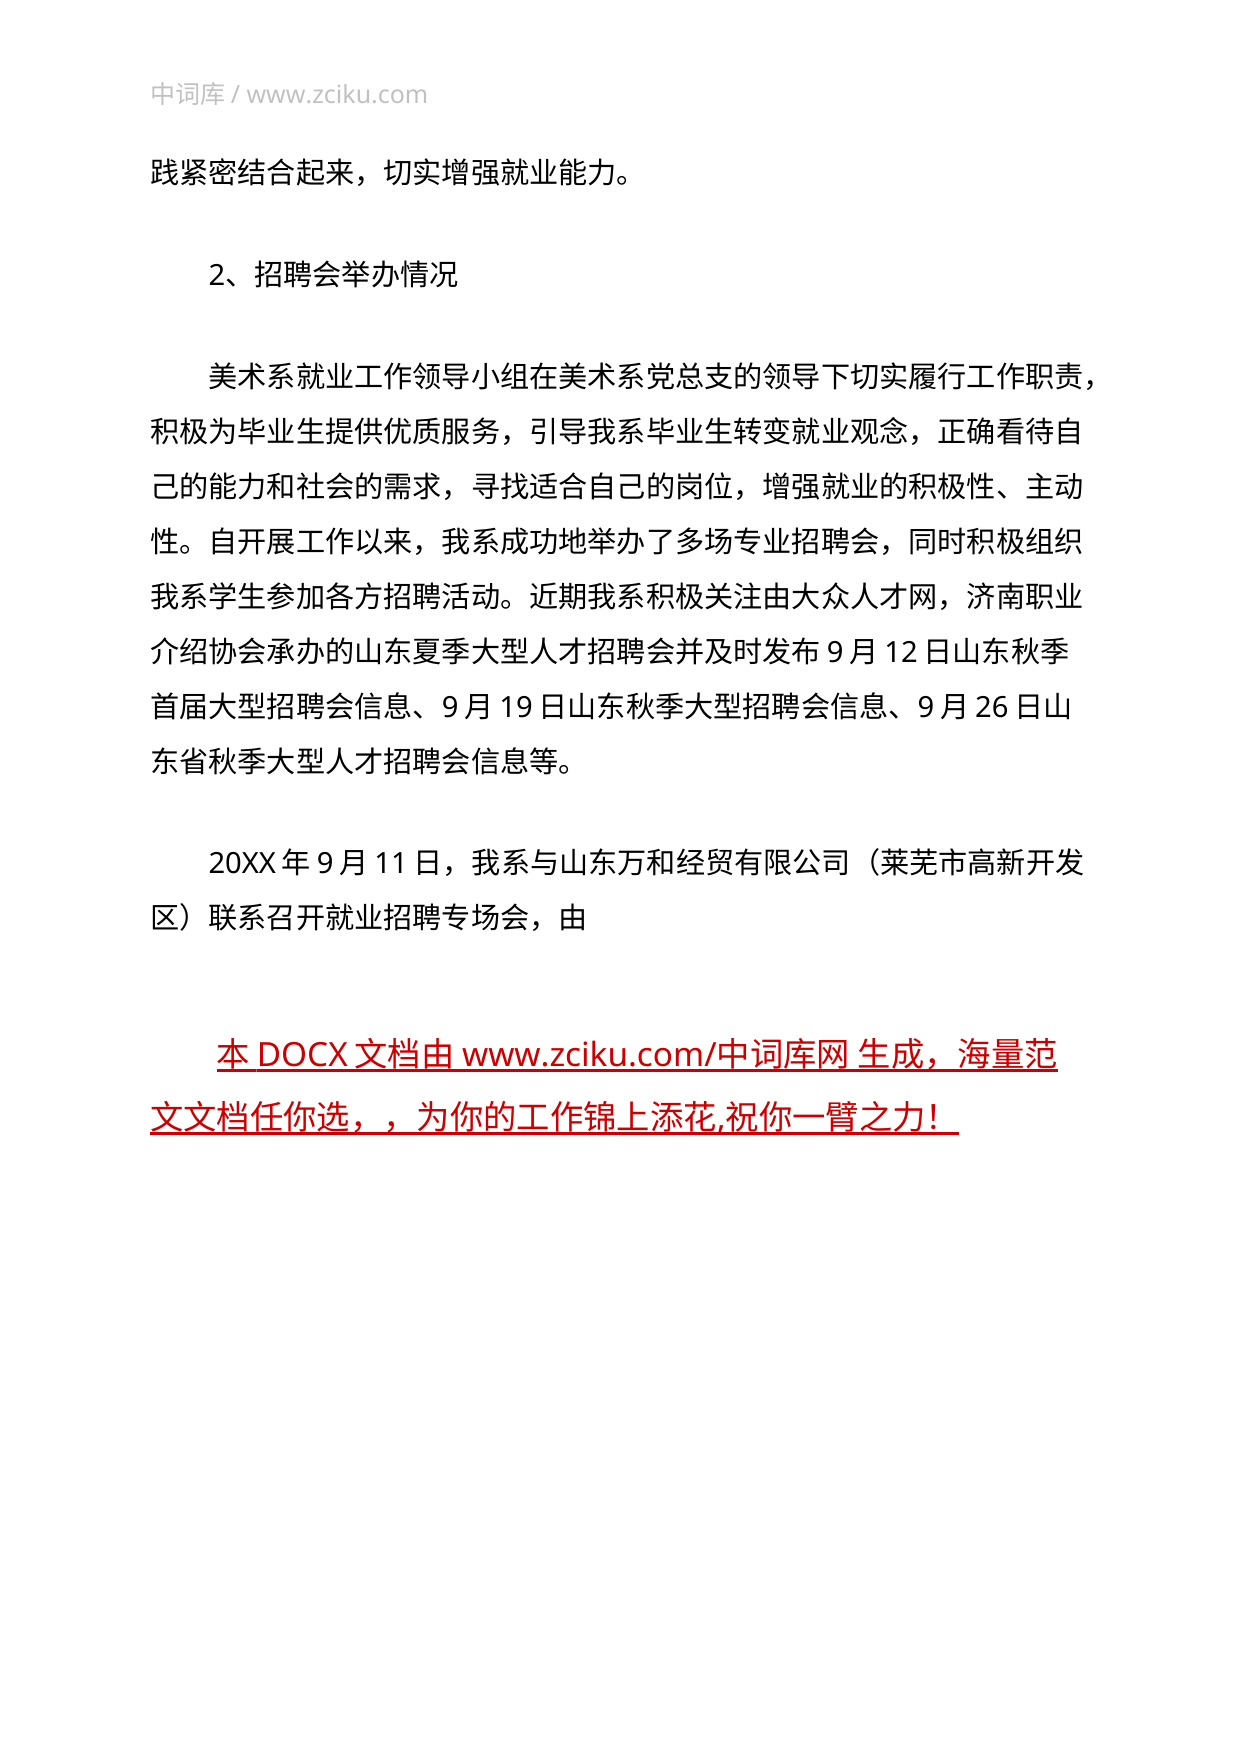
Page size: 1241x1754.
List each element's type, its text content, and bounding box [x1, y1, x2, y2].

text 美术系就业工作领导小组在美术系党总支的领导下切实履行工作职责，积极为毕业生提供优质服务，引导我系毕业生转变就业观念，正确看待自己的能力和社会的需求，寻找适合自己的岗位，增强就业的积极性、主动性。自开展工作以来，我系成功地举办了多场专业招聘会，同时积极组织我系学生参加各方招聘活动。近期我系积极关注由大众人才网，济南职业介绍协会承办的山东夏季大型人才招聘会并及时发布9月12日山东秋季首届大型招聘会信息、9月19日山东秋季大型招聘会信息、9月26日山东省秋季大型人才招聘会信息等。 [150, 354, 1090, 781]
text 本DOCX文档由 www.zciku.com/中词库网 生成，海量范文文档任你选，，为你的工作锦上添花,祝你一臂之力！ [150, 1028, 1090, 1139]
text 2、招聘会举办情况 [150, 252, 1090, 294]
text 20XX年9月11日，我系与山东万和经贸有限公司（莱芜市高新开发区）联系召开就业招聘专场会，由 [150, 840, 1090, 937]
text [150, 150, 1090, 192]
